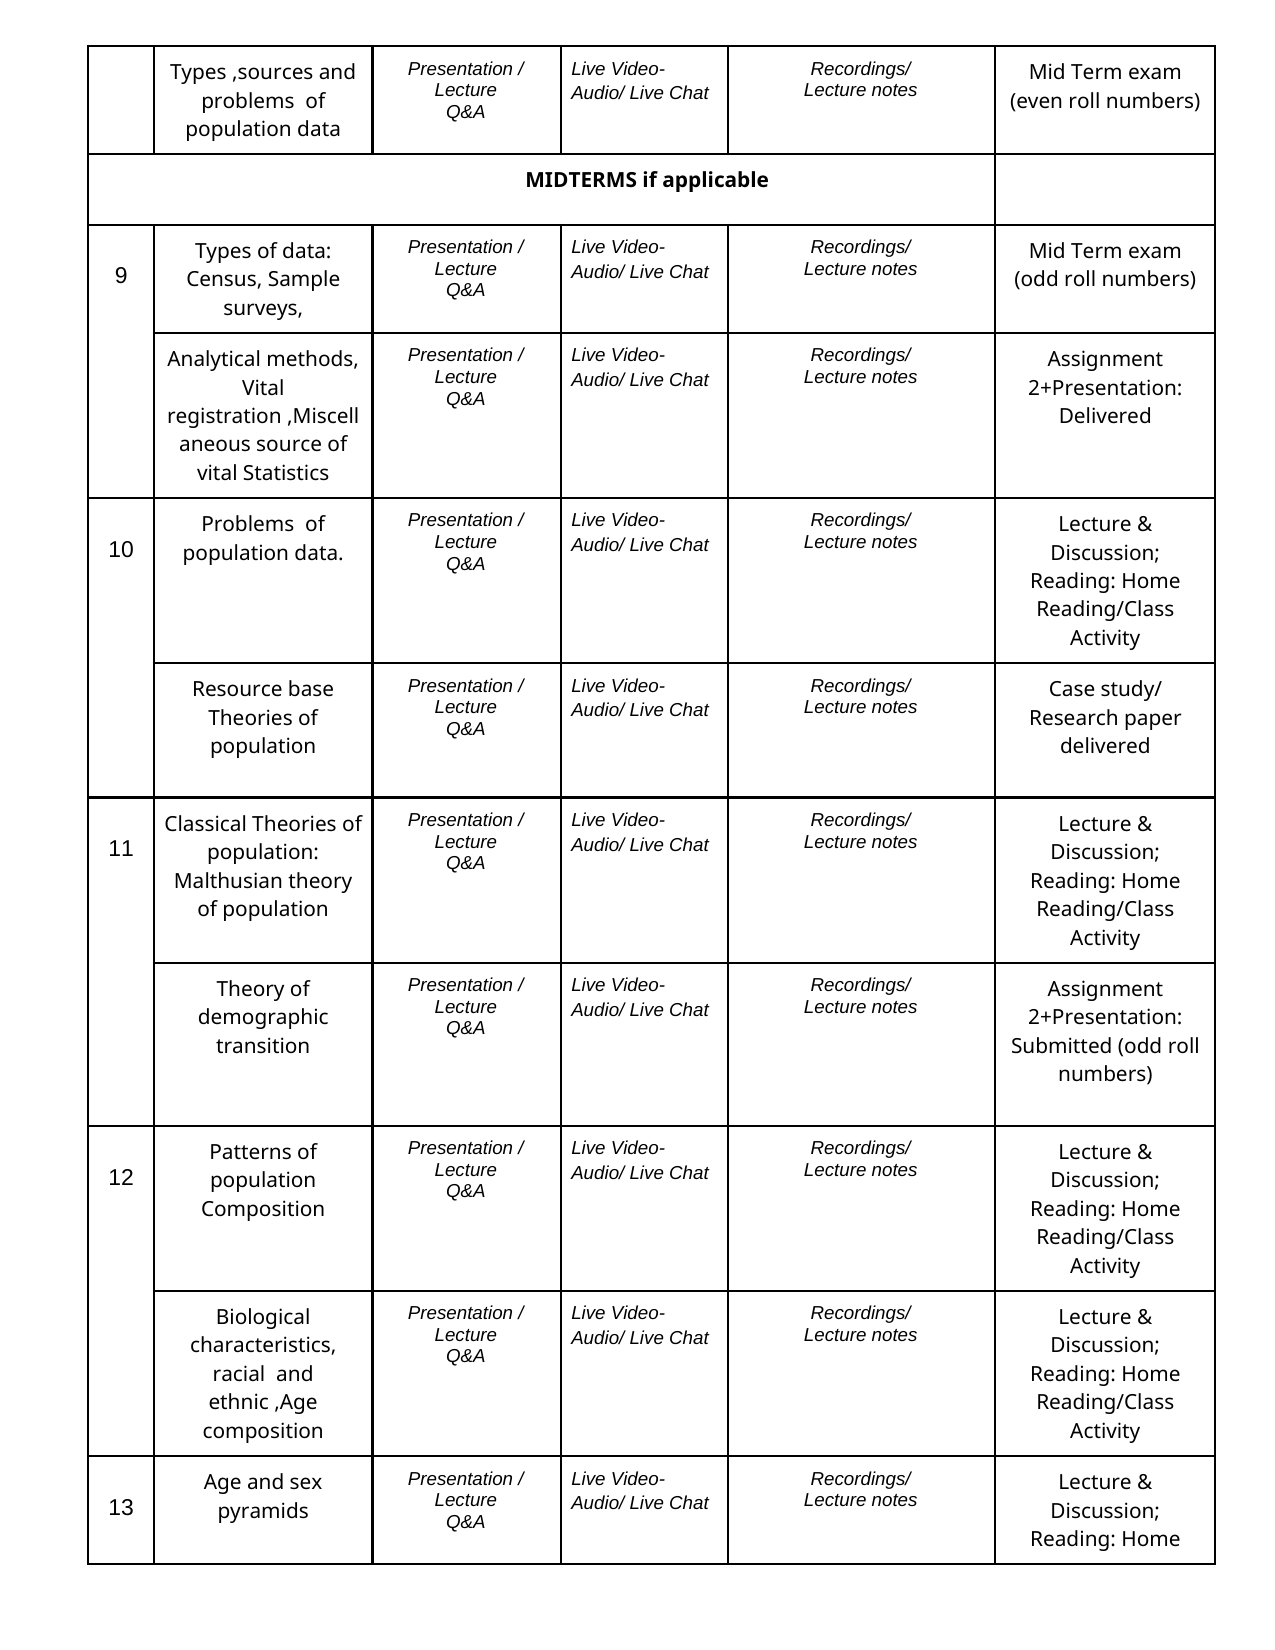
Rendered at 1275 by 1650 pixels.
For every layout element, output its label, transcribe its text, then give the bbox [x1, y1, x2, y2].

table_cell Recordings/ Lecture notes [729, 1292, 994, 1455]
table_cell Biological characteristics, racial and ethnic ,Age composition [155, 1292, 371, 1455]
table_cell Resource base Theories of population [155, 664, 371, 796]
table_cell 9 [89, 226, 153, 497]
table_cell Live Video-Audio/ Live Chat [562, 1127, 727, 1290]
table_cell Lecture & Discussion; Reading: Home Reading/Class Activity [996, 1292, 1214, 1455]
table_cell 10 [89, 499, 153, 796]
table_cell Recordings/ Lecture notes [729, 226, 994, 332]
table_cell Presentation / Lecture Q&A [374, 226, 560, 332]
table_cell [996, 1457, 1214, 1563]
table_cell Classical Theories of population: Malthusian theory of population [155, 799, 371, 962]
table_cell Mid Term exam (odd roll numbers) [996, 226, 1214, 332]
table_cell Live Video-Audio/ Live Chat [562, 499, 727, 662]
table_cell Recordings/ Lecture notes [729, 499, 994, 662]
table_cell 11 [89, 799, 153, 1124]
table_cell Recordings/ Lecture notes [729, 964, 994, 1124]
table_cell Lecture & Discussion; Reading: Home Reading/Class Activity [996, 799, 1214, 962]
table_cell Presentation / Lecture Q&A [374, 499, 560, 662]
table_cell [374, 47, 560, 153]
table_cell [374, 1457, 560, 1563]
table_cell Presentation / Lecture Q&A [374, 1127, 560, 1290]
table_cell Presentation / Lecture Q&A [374, 334, 560, 497]
table_cell Presentation / Lecture Q&A [374, 664, 560, 796]
table_cell 8 [89, 47, 153, 153]
table_cell Live Video-Audio/ Live Chat [562, 226, 727, 332]
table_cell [562, 1457, 727, 1563]
table_cell MIDTERMS if applicable [89, 155, 994, 223]
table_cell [155, 1457, 371, 1563]
table_cell Live Video-Audio/ Live Chat [562, 664, 727, 796]
table_cell Live Video-Audio/ Live Chat [562, 1292, 727, 1455]
table_cell Problems of population data. [155, 499, 371, 662]
table_cell Recordings/ Lecture notes [729, 334, 994, 497]
table_cell Recordings/ Lecture notes [729, 1127, 994, 1290]
table_cell Live Video-Audio/ Live Chat [562, 799, 727, 962]
table_cell Case study/ Research paper delivered [996, 664, 1214, 796]
table_cell Analytical methods, Vital registration ,Miscellaneous source of vital Statistics [155, 334, 371, 497]
table_cell Theory of demographic transition [155, 964, 371, 1124]
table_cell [729, 1457, 994, 1563]
table_cell Lecture & Discussion; Reading: Home Reading/Class Activity [996, 499, 1214, 662]
table_cell Presentation / Lecture Q&A [374, 799, 560, 962]
table_cell Assignment 2+Presentation: Submitted (odd roll numbers) [996, 964, 1214, 1124]
table_cell 13 [89, 1457, 153, 1563]
table_cell Live Video-Audio/ Live Chat [562, 964, 727, 1124]
table_cell Assignment 2+Presentation: Delivered [996, 334, 1214, 497]
table_cell Live Video-Audio/ Live Chat [562, 334, 727, 497]
table_cell Mid Term exam (even roll numbers) [996, 47, 1214, 153]
table_cell Presentation / Lecture Q&A [374, 964, 560, 1124]
table_cell 12 [89, 1127, 153, 1455]
table_cell Recordings/ Lecture notes [729, 664, 994, 796]
table_cell Types ,sources and problems of population data [155, 47, 371, 153]
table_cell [562, 47, 727, 153]
table_cell Patterns of population Composition [155, 1127, 371, 1290]
table_cell Lecture & Discussion; Reading: Home Reading/Class Activity [996, 1127, 1214, 1290]
table_cell Presentation / Lecture Q&A [374, 1292, 560, 1455]
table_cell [729, 47, 994, 153]
table_cell [996, 155, 1214, 223]
table_cell Recordings/ Lecture notes [729, 799, 994, 962]
table_cell Types of data: Census, Sample surveys, [155, 226, 371, 332]
